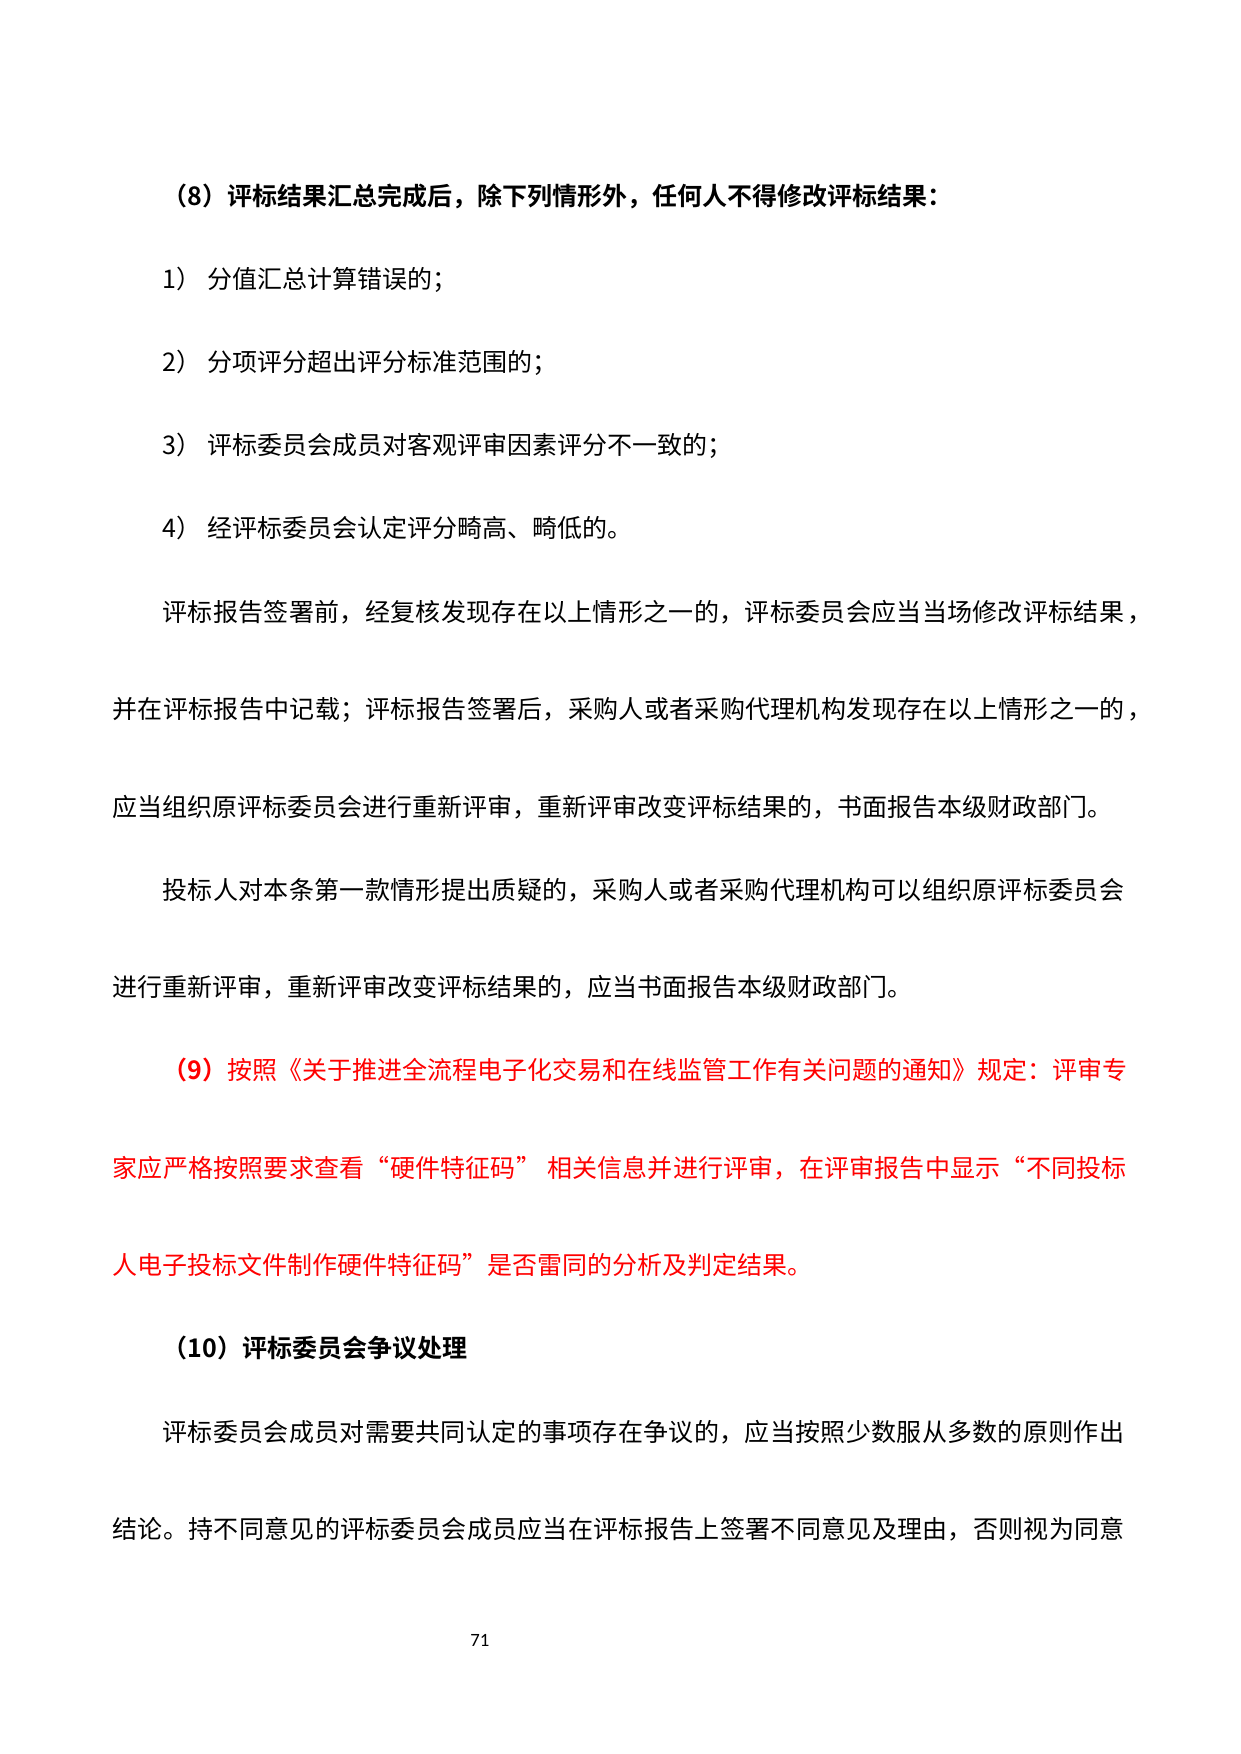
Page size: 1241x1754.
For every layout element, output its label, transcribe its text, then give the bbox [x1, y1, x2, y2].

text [112, 1398, 1128, 1560]
text 评标报告签署前，经复核发现存在以上情形之一的，评标委员会应当当场修改评标结果，并在评标报告中记载；评标报告签署后，采购人或者采购代理机构发现存在以上情形之一的，应当组织原评标委员会进行重新评审，重新评审改变评标结果的，书面报告本级财政部门。 [112, 578, 1128, 838]
text 2） 分项评分超出评分标准范围的； [112, 328, 1128, 393]
text 1） 分值汇总计算错误的； [112, 245, 1128, 310]
text 3） 评标委员会成员对客观评审因素评分不一致的； [112, 411, 1128, 476]
text （10）评标委员会争议处理 [112, 1314, 1128, 1379]
text 投标人对本条第一款情形提出质疑的，采购人或者采购代理机构可以组织原评标委员会进行重新评审，重新评审改变评标结果的，应当书面报告本级财政部门。 [112, 856, 1128, 1018]
text （8）评标结果汇总完成后，除下列情形外，任何人不得修改评标结果： [112, 162, 1128, 227]
text （9）按照《关于推进全流程电子化交易和在线监管工作有关问题的通知》规定：评审专家应严格按照要求查看“硬件特征码” 相关信息并进行评审，在评审报告中显示“不同投标人电子投标文件制作硬件特征码”是否雷同的分析及判定结果。 [112, 1036, 1128, 1296]
text 4） 经评标委员会认定评分畸高、畸低的。 [112, 494, 1128, 559]
